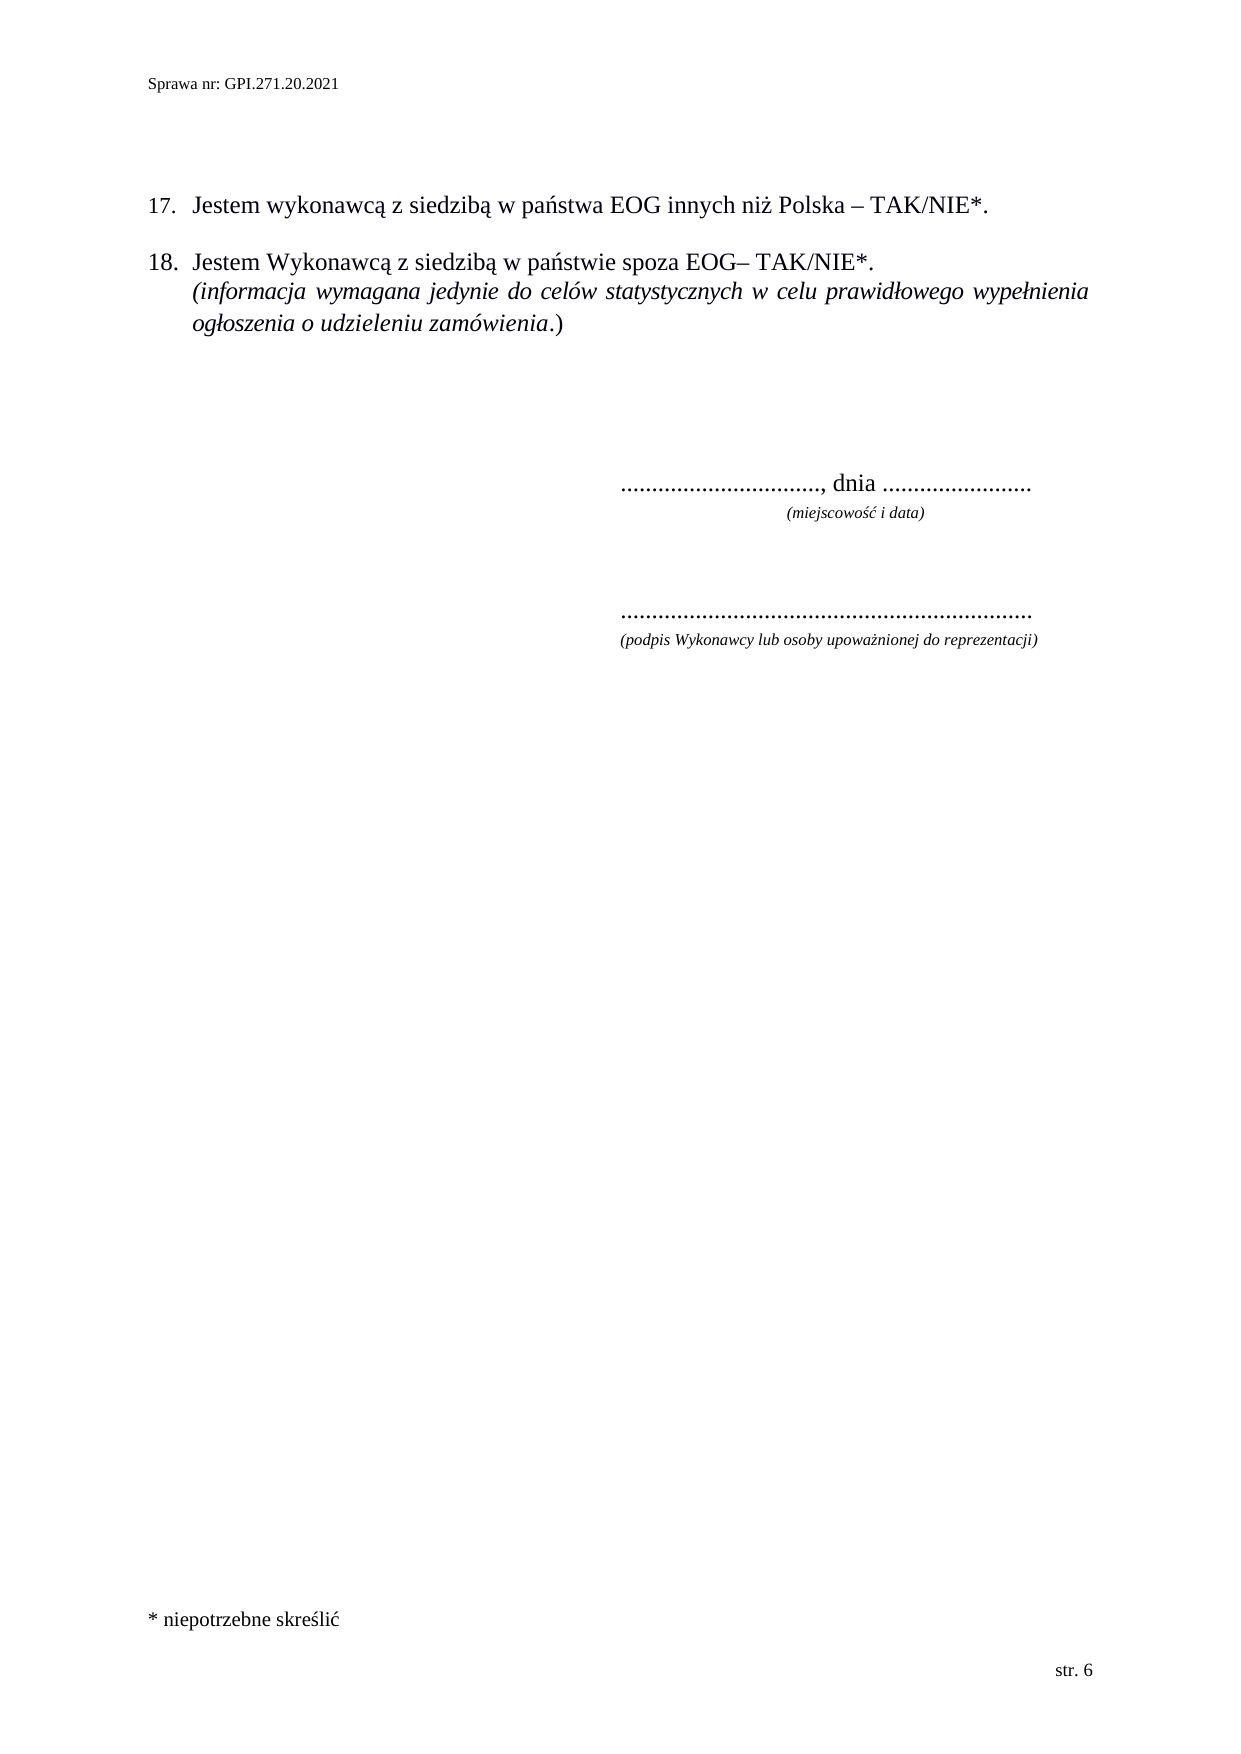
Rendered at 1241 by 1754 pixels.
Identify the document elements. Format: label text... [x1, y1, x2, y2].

text (informacja wymagana jedynie do celów statystycznych w celu prawidłowego wypełnienia ogłoszenia o udzieleniu zamówienia.) [192, 276, 1093, 337]
text (miejscowość i data) [620, 503, 1093, 522]
text 17. Jestem wykonawcą z siedzibą w państwa EOG innych niż Polska – TAK/NIE*. [148, 190, 1093, 218]
text 18. Jestem Wykonawcą z siedzibą w państwie spoza EOG– TAK/NIE*. [148, 247, 1093, 276]
text (podpis Wykonawcy lub osoby upoważnionej do reprezentacji) [620, 629, 1093, 648]
text ................................, dnia ........................ [620, 468, 1093, 497]
text * niepotrzebne skreślić [148, 1607, 1089, 1631]
text .................................................................. [620, 595, 1093, 624]
